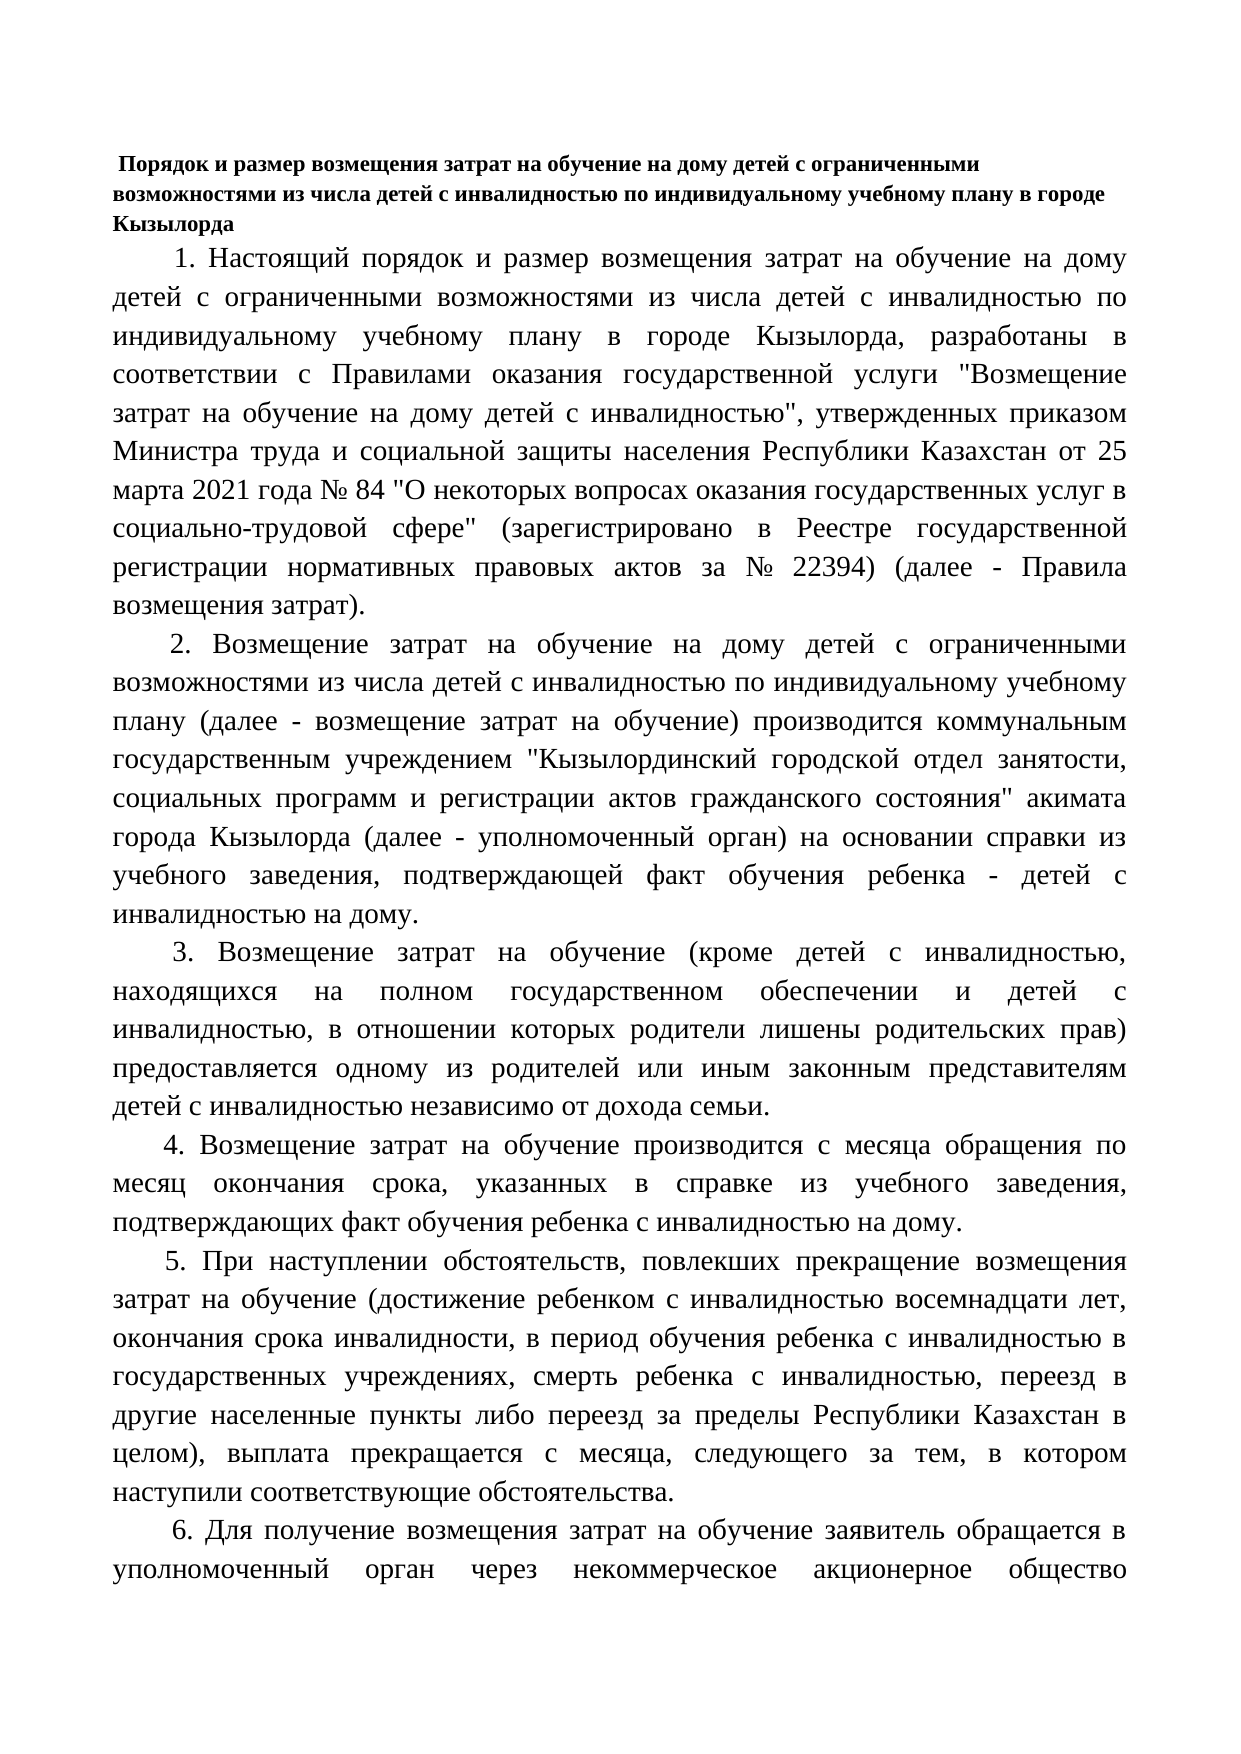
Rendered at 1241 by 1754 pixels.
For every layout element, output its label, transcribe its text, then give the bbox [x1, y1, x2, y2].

text 1. Настоящий порядок и размер возмещения затрат на обучение на дому детей с ограниченными возможностями из числа детей с инвалидностью по индивидуальному учебному плану в городе Кызылорда, разработаны в соответствии с Правилами оказания государственной услуги "Возмещение затрат на обучение на дому детей с инвалидностью", утвержденных приказом Министра труда и социальной защиты населения Республики Казахстан от 25 марта 2021 года № 84 "О некоторых вопросах оказания государственных услуг в социально-трудовой сфере" (зарегистрировано в Реестре государственной регистрации нормативных правовых актов за № 22394) (далее - Правила возмещения затрат). [112, 241, 1128, 621]
text 4. Возмещение затрат на обучение производится с месяца обращения по месяц окончания срока, указанных в справке из учебного заведения, подтверждающих факт обучения ребенка с инвалидностью на дому. [112, 1127, 1128, 1238]
text 3. Возмещение затрат на обучение (кроме детей с инвалидностью, находящихся на полном государственном обеспечении и детей с инвалидностью, в отношении которых родители лишены родительских прав) предоставляется одному из родителей или иным законным представителям детей с инвалидностью независимо от дохода семьи. [112, 934, 1128, 1122]
text 5. При наступлении обстоятельств, повлекших прекращение возмещения затрат на обучение (достижение ребенком с инвалидностью восемнадцати лет, окончания срока инвалидности, в период обучения ребенка с инвалидностью в государственных учреждениях, смерть ребенка с инвалидностью, переезд в другие населенные пункты либо переезд за пределы Республики Казахстан в целом), выплата прекращается с месяца, следующего за тем, в котором наступили соответствующие обстоятельства. [112, 1243, 1128, 1507]
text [112, 1512, 1128, 1584]
text Порядок и размер возмещения затрат на обучение на дому детей с ограниченными возможностями из числа детей с инвалидностью по индивидуальному учебному плану в городе Кызылорда [112, 150, 1128, 237]
text 2. Возмещение затрат на обучение на дому детей с ограниченными возможностями из числа детей с инвалидностью по индивидуальному учебному плану (далее - возмещение затрат на обучение) производится коммунальным государственным учреждением "Кызылординский городской отдел занятости, социальных программ и регистрации актов гражданского состояния" акимата города Кызылорда (далее - уполномоченный орган) на основании справки из учебного заведения, подтверждающей факт обучения ребенка - детей с инвалидностью на дому. [112, 626, 1128, 929]
